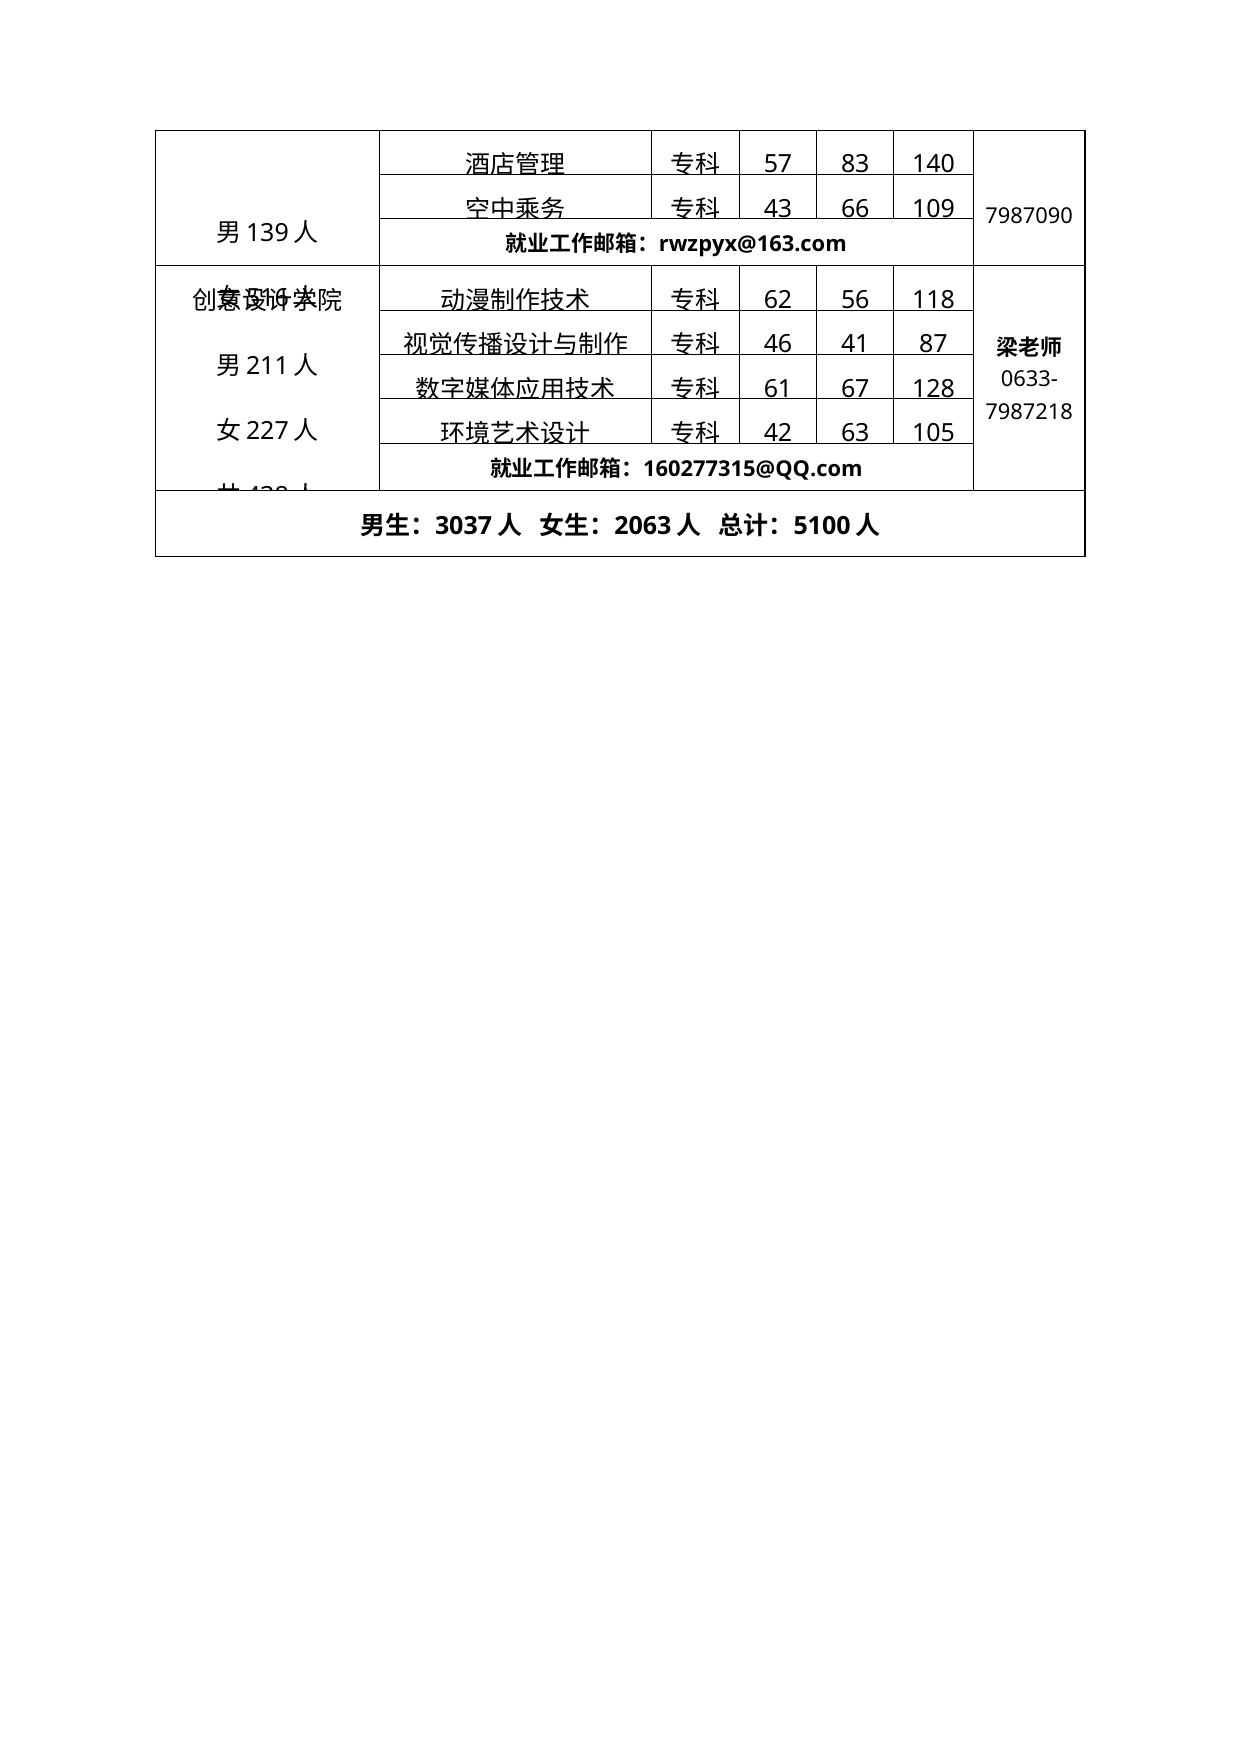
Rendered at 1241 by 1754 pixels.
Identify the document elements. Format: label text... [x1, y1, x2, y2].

table_cell 67 [817, 355, 893, 398]
table_cell 87 [894, 311, 973, 354]
table_cell 环境艺术设计 [380, 399, 651, 442]
table_cell 42 [740, 399, 816, 442]
table_cell 57 [740, 131, 816, 174]
table_cell 视觉传播设计与制作 [380, 311, 651, 354]
table_cell 数字媒体应用技术 [380, 355, 651, 398]
table_cell 男生：3037人 女生：2063人 总计：5100人 [156, 491, 1084, 556]
table_cell 专科 [652, 266, 739, 309]
table_cell 专科 [652, 175, 739, 218]
table_cell 动漫制作技术 [380, 266, 651, 309]
table_cell 46 [740, 311, 816, 354]
table_cell 140 [894, 131, 973, 174]
table_cell 43 [740, 175, 816, 218]
table_cell 66 [817, 175, 893, 218]
table_cell 118 [894, 266, 973, 309]
table_cell 56 [817, 266, 893, 309]
table_cell 62 [740, 266, 816, 309]
table_cell 105 [894, 399, 973, 442]
table_cell 63 [817, 399, 893, 442]
table_cell 128 [894, 355, 973, 398]
table_cell 就业工作邮箱：rwzpyx@163.com [380, 219, 973, 265]
table_cell 专科 [652, 355, 739, 398]
table_cell 专科 [652, 399, 739, 442]
table_cell 创意设计学院 男211人 女227人 共438人 [156, 266, 379, 490]
table_cell 41 [817, 311, 893, 354]
table_cell 专科 [652, 311, 739, 354]
table_cell 酒店管理 [380, 131, 651, 174]
table_cell 83 [817, 131, 893, 174]
table_cell 专科 [652, 131, 739, 174]
table_cell 61 [740, 355, 816, 398]
table_cell 109 [894, 175, 973, 218]
table_cell 梁老师 0633- 7987218 [974, 266, 1084, 490]
table_cell 空中乘务 [380, 175, 651, 218]
table_cell 就业工作邮箱：160277315@QQ.com [380, 444, 973, 490]
